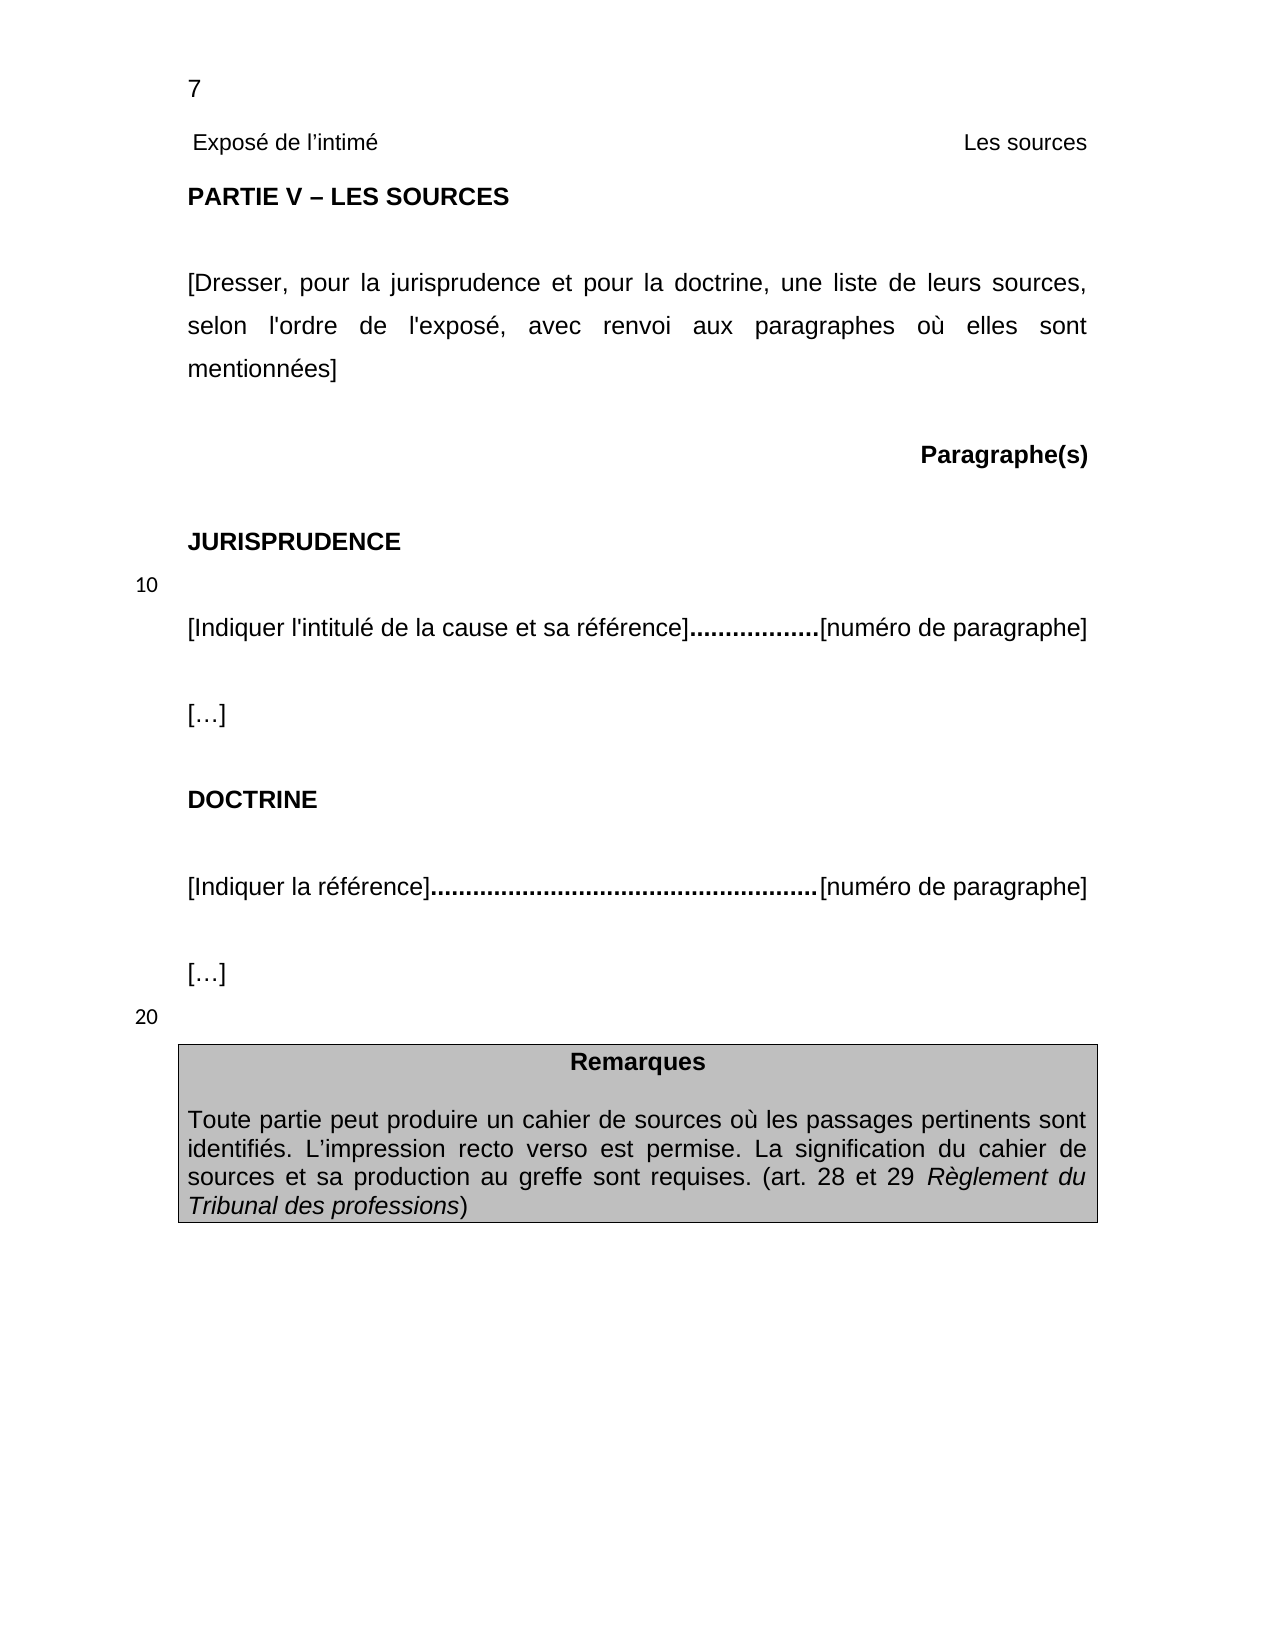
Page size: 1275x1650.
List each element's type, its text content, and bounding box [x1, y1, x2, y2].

text DOCTRINE [187, 785, 1088, 814]
text […] [187, 699, 1088, 728]
text Remarques [179, 1045, 1097, 1073]
text Paragraphe(s) [187, 440, 1088, 469]
text Toute partie peut produire un cahier de sources où les passages pertinents sont identifiés. L’impression recto verso est permise. La signification du cahier de sources et sa production au greffe sont requises. (art. 28 et 29 Règlement du Tribunal des professions) [179, 1102, 1097, 1222]
text [Indiquer l'intitulé de la cause et sa référence] [numéro de paragraphe] [187, 613, 1088, 642]
text JURISPRUDENCE [187, 527, 1088, 555]
text […] [187, 958, 1088, 987]
text [Dresser, pour la jurisprudence et pour la doctrine, une liste de leurs sources, selon l'ordre de l'exposé, avec renvoi aux paragraphes où elles sont mentionnées] [187, 268, 1088, 383]
text [Indiquer la référence] [numéro de paragraphe] [187, 872, 1088, 900]
text PARTIE V – LES SOURCES [187, 182, 1088, 210]
